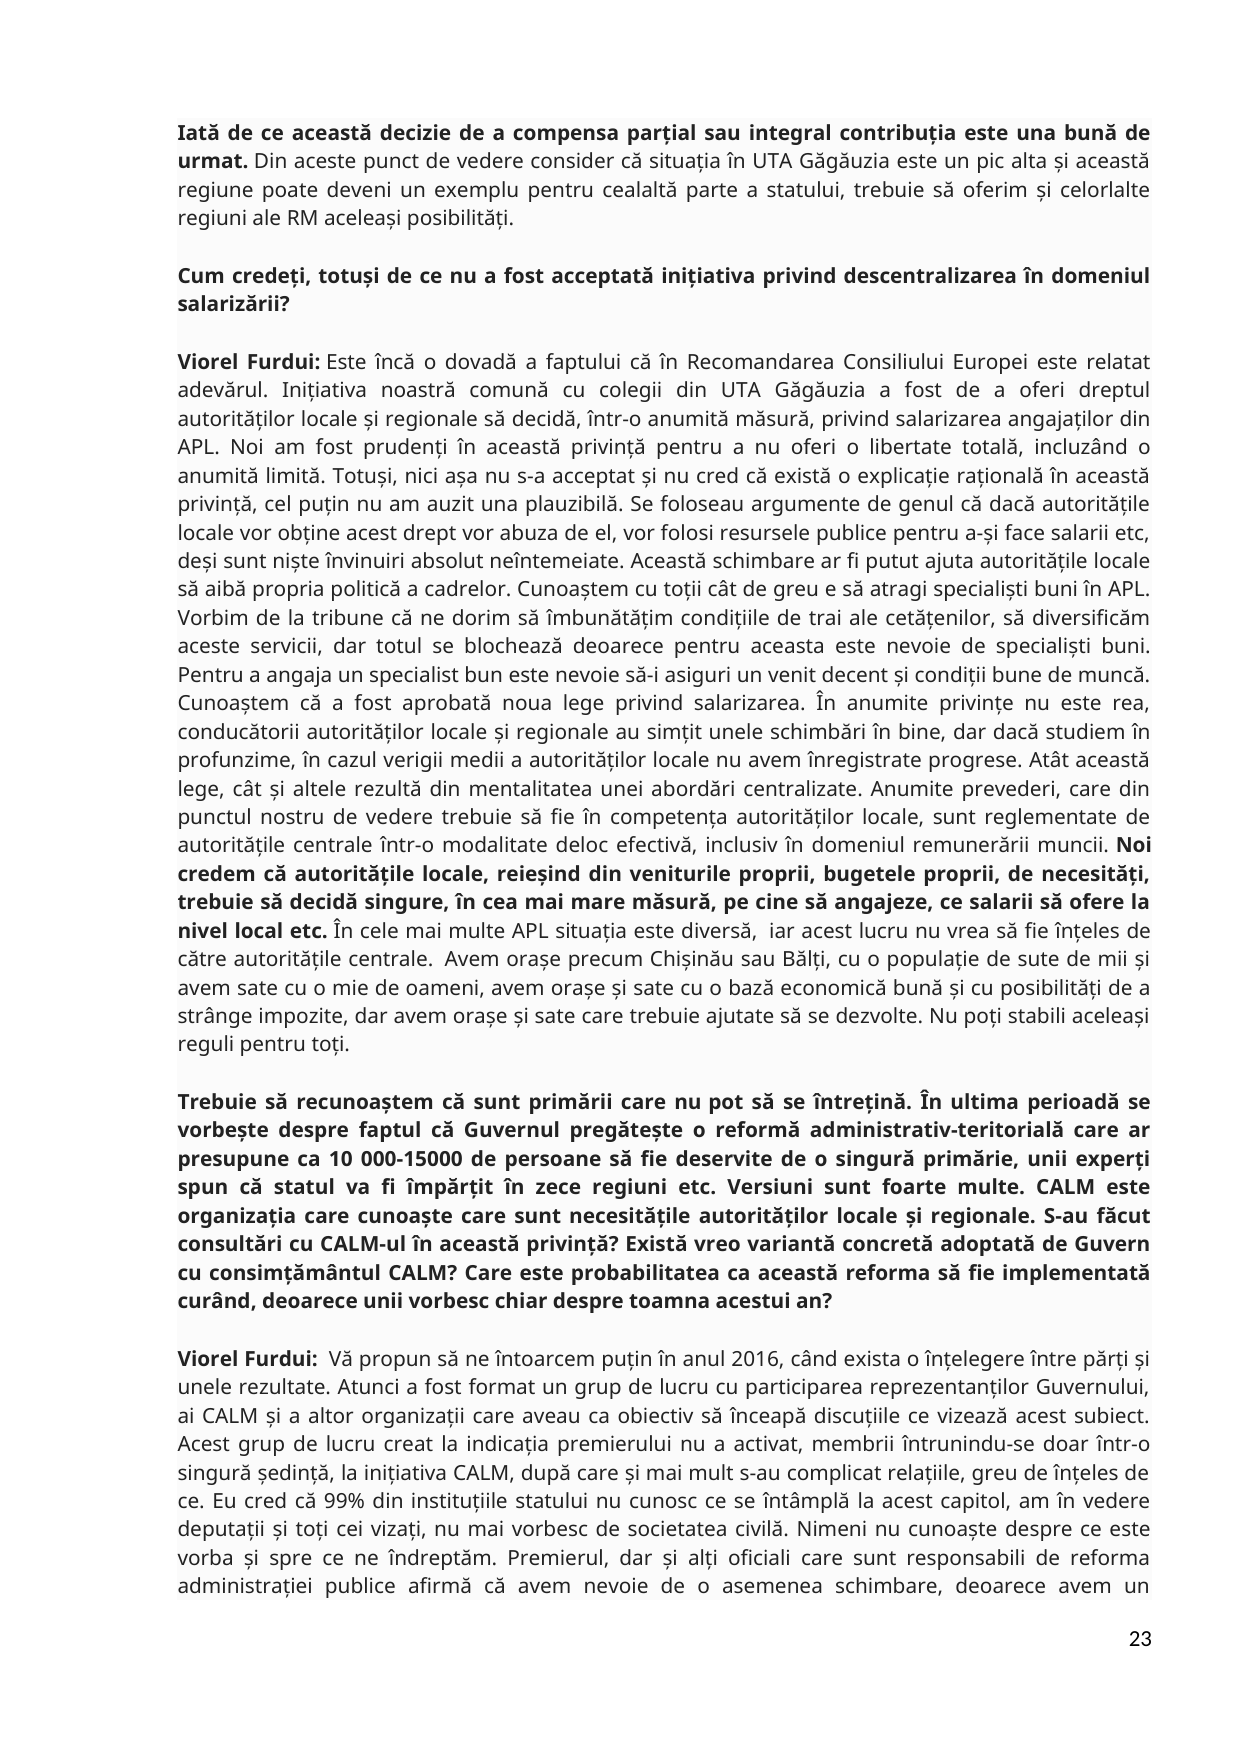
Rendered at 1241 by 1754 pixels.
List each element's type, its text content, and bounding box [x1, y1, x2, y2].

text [177, 1344, 1152, 1600]
text Viorel Furdui: Este încă o dovadă a faptului că în Recomandarea Consiliului Europei este relatat adevărul. Inițiativa noastră comună cu colegii din UTA Găgăuzia a fost de a oferi dreptul autorităților locale și regionale să decidă, într-o anumită măsură, privind salarizarea angajaților din APL. Noi am fost prudenți în această privință pentru a nu oferi o libertate totală, incluzând o anumită limită. Totuși, nici așa nu s-a acceptat și nu cred că există o explicație rațională în această privință, cel puțin nu am auzit una plauzibilă. Se foloseau argumente de genul că dacă autoritățile locale vor obține acest drept vor abuza de el, vor folosi resursele publice pentru a-și face salarii etc, deși sunt niște învinuiri absolut neîntemeiate. Această schimbare ar fi putut ajuta autoritățile locale să aibă propria politică a cadrelor. Cunoaștem cu toții cât de greu e să atragi specialiști buni în APL. Vorbim de la tribune că ne dorim să îmbunătățim condițiile de trai ale cetățenilor, să diversificăm aceste servicii, dar totul se blochează deoarece pentru aceasta este nevoie de specialiști buni. Pentru a angaja un specialist bun este nevoie să-i asiguri un venit decent și condiții bune de muncă. Cunoaștem că a fost aprobată noua lege privind salarizarea. În anumite privințe nu este rea, conducătorii autorităților locale și regionale au simțit unele schimbări în bine, dar dacă studiem în profunzime, în cazul verigii medii a autorităților locale nu avem înregistrate progrese. Atât această lege, cât și altele rezultă din mentalitatea unei abordări centralizate. Anumite prevederi, care din punctul nostru de vedere trebuie să fie în competența autorităților locale, sunt reglementate de autoritățile centrale într-o modalitate deloc efectivă, inclusiv în domeniul remunerării muncii. Noi credem că autoritățile locale, reieșind din veniturile proprii, bugetele proprii, de necesități, trebuie să decidă singure, în cea mai mare măsură, pe cine să angajeze, ce salarii să ofere la nivel local etc. În cele mai multe APL situația este diversă, iar acest lucru nu vrea să fie înțeles de către autoritățile centrale. Avem orașe precum Chișinău sau Bălți, cu o populație de sute de mii și avem sate cu o mie de oameni, avem orașe și sate cu o bază economică bună și cu posibilități de a strânge impozite, dar avem orașe și sate care trebuie ajutate să se dezvolte. Nu poți stabili aceleași reguli pentru toți. [177, 347, 1152, 1058]
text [177, 118, 1152, 232]
text Cum credeți, totuși de ce nu a fost acceptată inițiativa privind descentralizarea în domeniul salarizării? [177, 261, 1152, 318]
text Trebuie să recunoaștem că sunt primării care nu pot să se întrețină. În ultima perioadă se vorbește despre faptul că Guvernul pregătește o reformă administrativ-teritorială care ar presupune ca 10 000-15000 de persoane să fie deservite de o singură primărie, unii experți spun că statul va fi împărțit în zece regiuni etc. Versiuni sunt foarte multe. CALM este organizația care cunoaște care sunt necesitățile autorităților locale și regionale. S-au făcut consultări cu CALM-ul în această privință? Există vreo variantă concretă adoptată de Guvern cu consimțământul CALM? Care este probabilitatea ca această reforma să fie implementată curând, deoarece unii vorbesc chiar despre toamna acestui an? [177, 1087, 1152, 1315]
